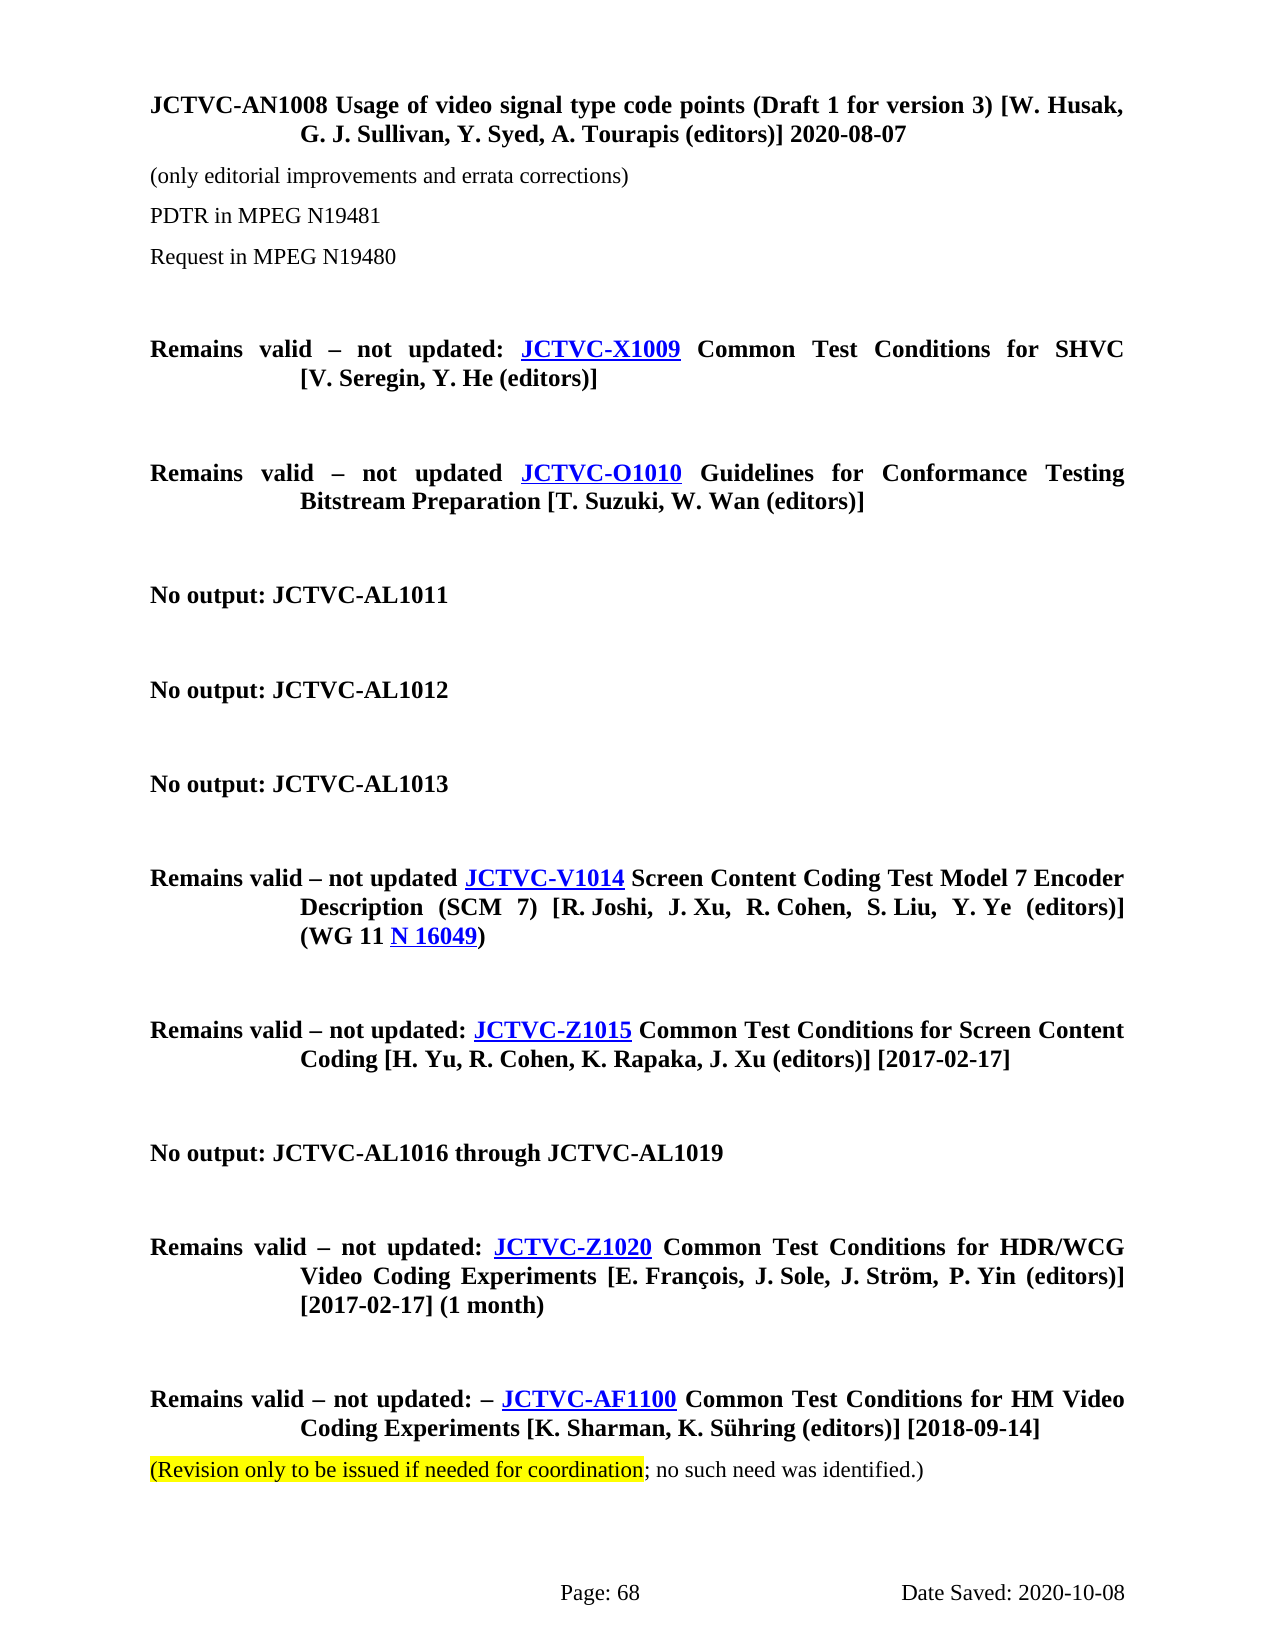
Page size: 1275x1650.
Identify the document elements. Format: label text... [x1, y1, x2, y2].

subtitle No output: JCTVC-AL1011 [150, 581, 1125, 609]
subtitle Remains valid – not updated JCTVC-O1010 Guidelines for Conformance Testing Bitstream Preparation [T. Suzuki, W. Wan (editors)] [150, 458, 1125, 515]
subtitle Remains valid – not updated JCTVC-V1014 Screen Content Coding Test Model 7 Encoder Description (SCM 7) [R. Joshi, J. Xu, R. Cohen, S. Liu, Y. Ye (editors)] (WG 11 N 16049) [150, 863, 1125, 950]
text Request in MPEG N19480 [150, 243, 1125, 269]
text (only editorial improvements and errata corrections) [150, 162, 1125, 188]
subtitle Remains valid – not updated: JCTVC-Z1015 Common Test Conditions for Screen Content Coding [H. Yu, R. Cohen, K. Rapaka, J. Xu (editors)] [2017-02-17] [150, 1015, 1125, 1073]
subtitle JCTVC-AN1008 Usage of video signal type code points (Draft 1 for version 3) [W. Husak, G. J. Sullivan, Y. Syed, A. Tourapis (editors)] 2020-08-07 [150, 90, 1125, 147]
text (Revision only to be issued if needed for coordination; no such need was identified.) [644, 1456, 1125, 1482]
subtitle Remains valid – not updated: JCTVC-X1009 Common Test Conditions for SHVC [V. Seregin, Y. He (editors)] [150, 334, 1125, 392]
text PDTR in MPEG N19481 [150, 202, 1125, 228]
subtitle Remains valid – not updated: JCTVC-Z1020 Common Test Conditions for HDR/WCG Video Coding Experiments [E. François, J. Sole, J. Ström, P. Yin (editors)] [2017-02-17] (1 month) [150, 1232, 1125, 1319]
subtitle No output: JCTVC-AL1016 through JCTVC-AL1019 [150, 1138, 1125, 1167]
subtitle No output: JCTVC-AL1012 [150, 675, 1125, 704]
subtitle No output: JCTVC-AL1013 [150, 769, 1125, 798]
subtitle Remains valid – not updated: – JCTVC-AF1100 Common Test Conditions for HM Video Coding Experiments [K. Sharman, K. Sühring (editors)] [2018-09-14] [150, 1384, 1125, 1442]
